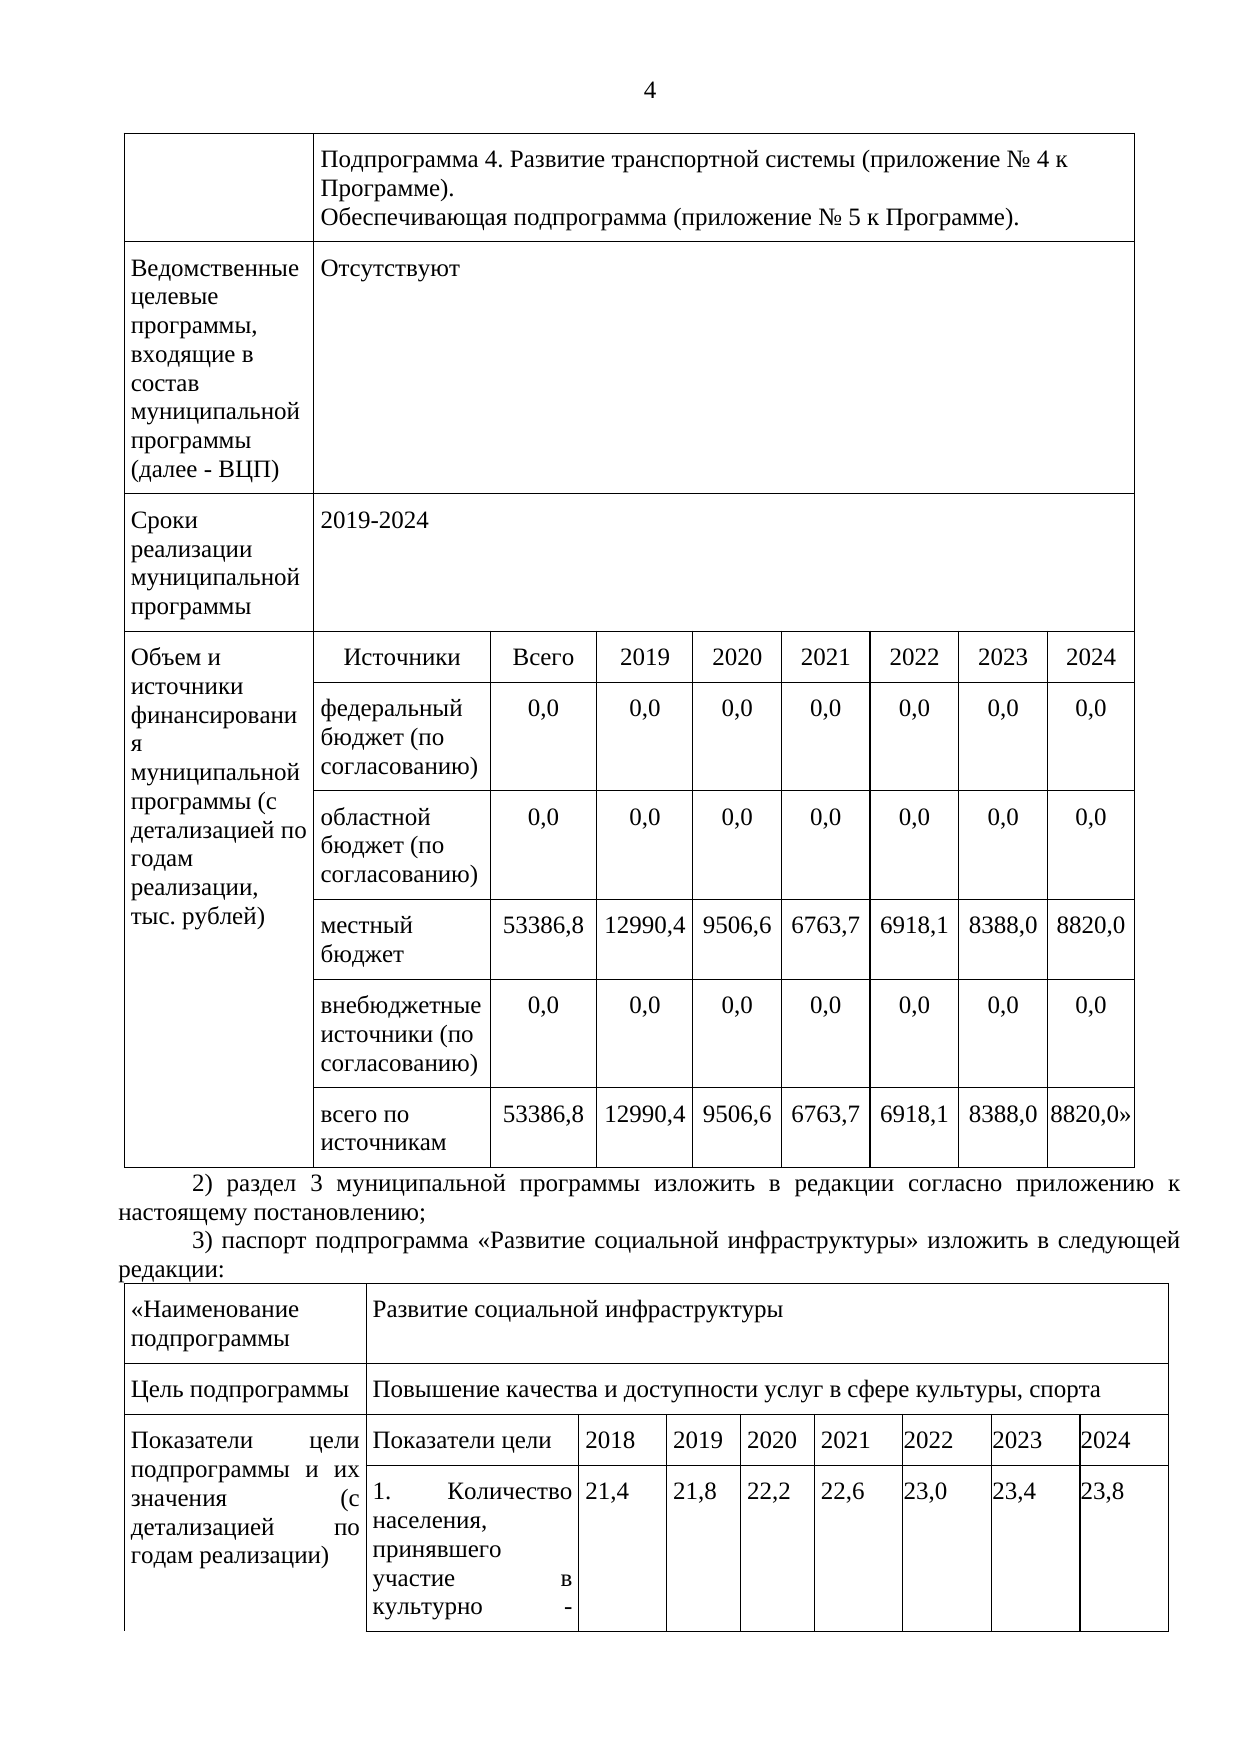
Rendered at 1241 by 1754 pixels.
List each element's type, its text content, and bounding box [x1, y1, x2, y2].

table_cell 0,0 [782, 683, 869, 790]
table_cell 0,0 [491, 791, 596, 899]
table_cell 6918,1 [871, 1088, 958, 1167]
table_cell 0,0 [693, 791, 781, 899]
table_cell 22,6 [815, 1466, 902, 1631]
table_cell 21,8 [667, 1466, 740, 1631]
table_cell 53386,8 [491, 1088, 596, 1167]
table_cell 23,0 [903, 1466, 991, 1631]
table_cell внебюджетные источники (по согласованию) [314, 980, 490, 1087]
table_cell 0,0 [693, 683, 781, 790]
table_cell областной бюджет (по согласованию) [314, 791, 490, 899]
table_cell федеральный бюджет (по согласованию) [314, 683, 490, 790]
table_cell 9506,6 [693, 1088, 781, 1167]
table_cell Источники [314, 632, 490, 682]
table_cell Показатели цели [367, 1415, 578, 1465]
text 2) раздел 3 муниципальной программы изложить в редакции согласно приложению к настоящему постановлению; [118, 1168, 1181, 1225]
table_cell 0,0 [491, 683, 596, 790]
table_cell 0,0 [871, 791, 958, 899]
table_cell 6763,7 [782, 900, 869, 978]
table_cell всего по источникам [314, 1088, 490, 1167]
table_cell Всего [491, 632, 596, 682]
table_cell 8820,0 [1048, 900, 1134, 978]
table_cell 2023 [959, 632, 1047, 682]
table_header Развитие социальной инфраструктуры [367, 1284, 1168, 1363]
table_cell 8388,0 [959, 1088, 1047, 1167]
table_cell 22,2 [741, 1466, 814, 1631]
table_cell 21,4 [579, 1466, 666, 1631]
table_cell 12990,4 [597, 1088, 692, 1167]
table_cell 0,0 [959, 791, 1047, 899]
table_cell Повышение качества и доступности услуг в сфере культуры, спорта [367, 1364, 1168, 1414]
table_cell местный бюджет [314, 900, 490, 978]
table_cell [314, 134, 1134, 241]
table_cell 0,0 [1048, 683, 1134, 790]
table_cell 6763,7 [782, 1088, 869, 1167]
table_cell 0,0 [1048, 980, 1134, 1087]
table_cell 0,0 [491, 980, 596, 1087]
table_cell 0,0 [597, 791, 692, 899]
table_cell 9506,6 [693, 900, 781, 978]
table_cell 2024 [1048, 632, 1134, 682]
table_cell 0,0 [1048, 791, 1134, 899]
table_cell 2022 [903, 1415, 991, 1465]
table_header «Наименование подпрограммы [125, 1284, 366, 1363]
table_cell 12990,4 [597, 900, 692, 978]
table_cell 2024 [1081, 1415, 1168, 1465]
table_cell 0,0 [959, 980, 1047, 1087]
table_cell 2021 [782, 632, 869, 682]
table_cell 0,0 [782, 980, 869, 1087]
table_cell 0,0 [597, 980, 692, 1087]
table_cell 2018 [579, 1415, 666, 1465]
text 3) паспорт подпрограмма «Развитие социальной инфраструктуры» изложить в следующей редакции: [118, 1225, 1181, 1283]
table_cell 6918,1 [871, 900, 958, 978]
table_cell 53386,8 [491, 900, 596, 978]
table_cell 2020 [741, 1415, 814, 1465]
table_cell 23,4 [992, 1466, 1079, 1631]
table_cell Цель подпрограммы [125, 1364, 366, 1414]
table_cell 0,0 [782, 791, 869, 899]
table_cell 8820,0» [1048, 1088, 1134, 1167]
table_cell Объем и источники финансирования муниципальной программы (с детализацией по годам реализации, тыс. рублей) [125, 632, 313, 1167]
table_cell 2019 [667, 1415, 740, 1465]
table_cell Показатели цели подпрограммы и их значения (с детализацией по годам реализации) [125, 1415, 366, 1631]
table_cell Ведомственные целевые программы, входящие в состав муниципальной программы (далее - ВЦП) [125, 242, 313, 493]
table_cell 2019-2024 [314, 494, 1134, 631]
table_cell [125, 134, 313, 241]
table_cell 0,0 [871, 683, 958, 790]
table_cell 0,0 [693, 980, 781, 1087]
table_cell Отсутствуют [314, 242, 1134, 493]
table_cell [367, 1466, 578, 1631]
table_cell 2023 [992, 1415, 1079, 1465]
table_cell 2022 [871, 632, 958, 682]
table_cell 2019 [597, 632, 692, 682]
table_cell 0,0 [871, 980, 958, 1087]
table_cell 8388,0 [959, 900, 1047, 978]
table_cell Сроки реализации муниципальной программы [125, 494, 313, 631]
table_cell 0,0 [959, 683, 1047, 790]
table_cell 2021 [815, 1415, 902, 1465]
table_cell 23,8 [1081, 1466, 1168, 1631]
table_cell 0,0 [597, 683, 692, 790]
table_cell 2020 [693, 632, 781, 682]
